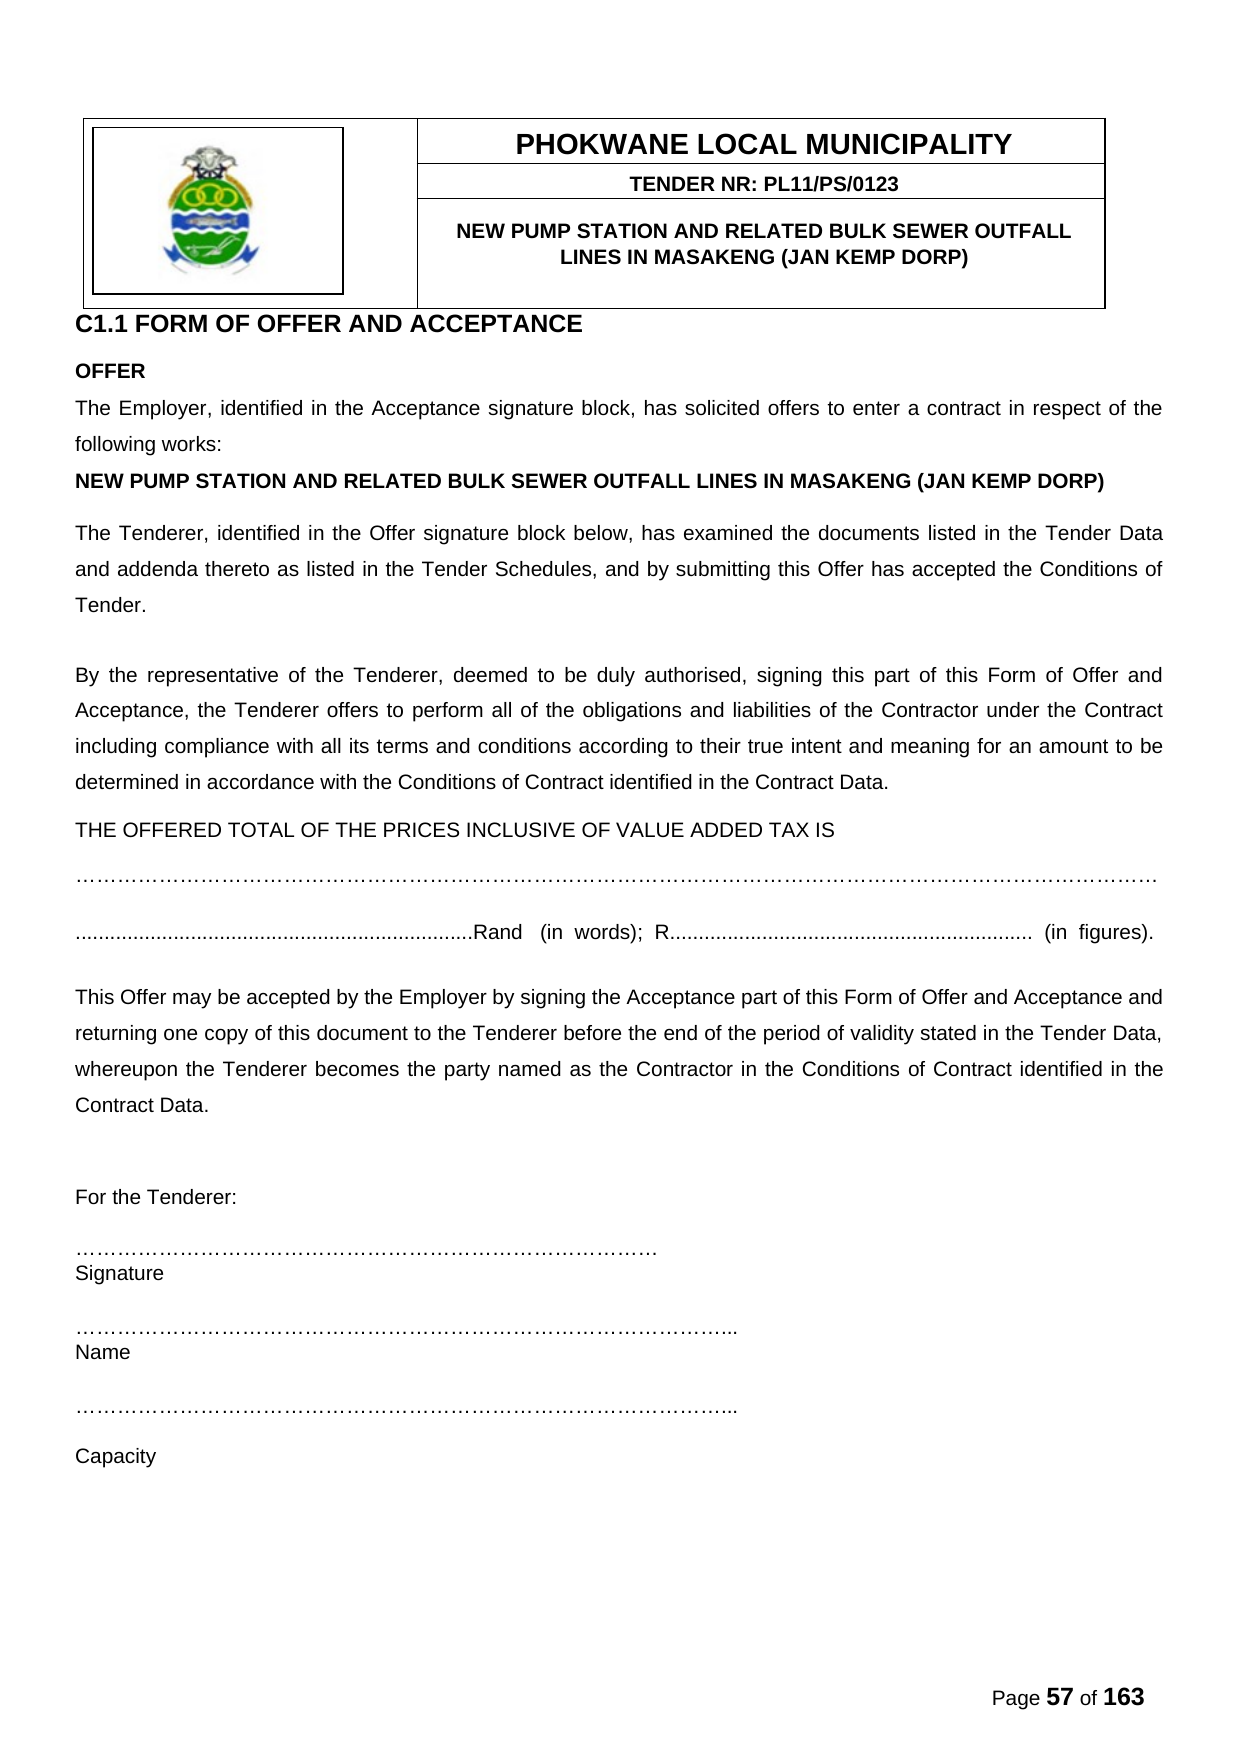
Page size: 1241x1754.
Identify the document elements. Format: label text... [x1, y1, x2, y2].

text For the Tenderer: [75, 1185, 1165, 1209]
subtitle OFFER [75, 359, 1165, 383]
text Signature [75, 1261, 1165, 1284]
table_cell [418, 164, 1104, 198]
text ………………………………………………………………………………………………………………………………………… [75, 863, 1165, 887]
text Name [75, 1340, 1165, 1364]
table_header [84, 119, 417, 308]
text Capacity [75, 1444, 1165, 1468]
text The Employer, identified in the Acceptance signature block, has solicited offers to enter a contract in respect of the following works: [75, 396, 1165, 456]
picture [94, 128, 342, 293]
text ………………………………………………………………………… [75, 1235, 1165, 1259]
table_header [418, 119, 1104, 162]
text THE OFFERED TOTAL OF THE PRICES INCLUSIVE OF VALUE ADDED TAX IS [75, 818, 1165, 842]
text The Tenderer, identified in the Offer signature block below, has examined the documents listed in the Tender Data and addenda thereto as listed in the Tender Schedules, and by submitting this Offer has accepted the Conditions of Tender. [75, 521, 1165, 617]
text NEW PUMP STATION AND RELATED BULK SEWER OUTFALL LINES IN MASAKENG (JAN KEMP DORP) [75, 469, 1165, 493]
subtitle C1.1 FORM OF OFFER AND ACCEPTANCE [75, 309, 1144, 338]
text This Offer may be accepted by the Employer by signing the Acceptance part of this Form of Offer and Acceptance and returning one copy of this document to the Tenderer before the end of the period of validity stated in the Tender Data, whereupon the Tenderer becomes the party named as the Contractor in the Conditions of Contract identified in the Contract Data. [75, 985, 1165, 1117]
text …………………………………………………………………………………... [75, 1393, 1165, 1417]
text …………………………………………………………………………………... [75, 1315, 1165, 1339]
text By the representative of the Tenderer, deemed to be duly authorised, signing this part of this Form of Offer and Acceptance, the Tenderer offers to perform all of the obligations and liabilities of the Contractor under the Contract including compliance with all its terms and conditions according to their true intent and meaning for an amount to be determined in accordance with the Conditions of Contract identified in the Contract Data. [75, 663, 1165, 793]
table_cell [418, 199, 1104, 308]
text .....................................................................Rand (in words); R............................................................... (in figures). [75, 920, 1165, 944]
